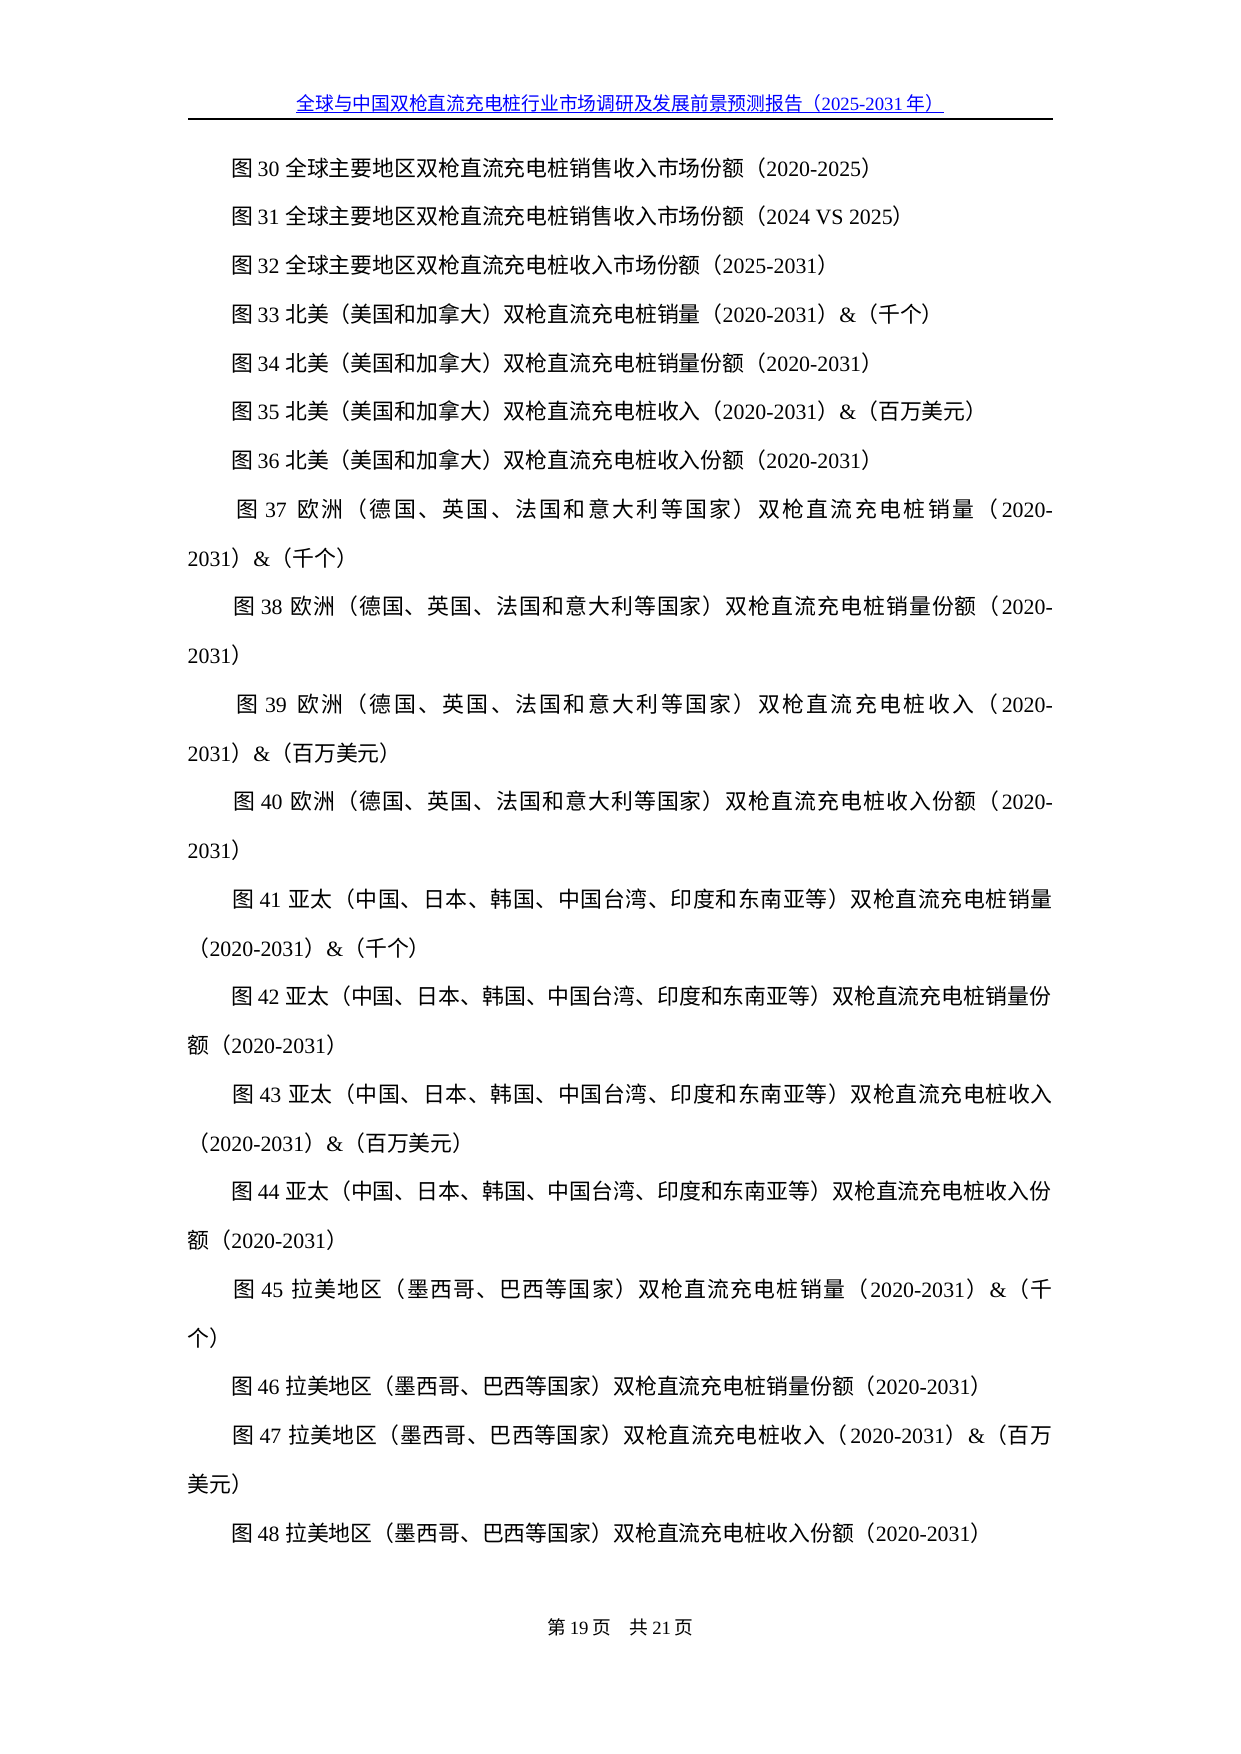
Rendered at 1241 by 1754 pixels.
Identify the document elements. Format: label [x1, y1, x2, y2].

text [187, 150, 1053, 1548]
